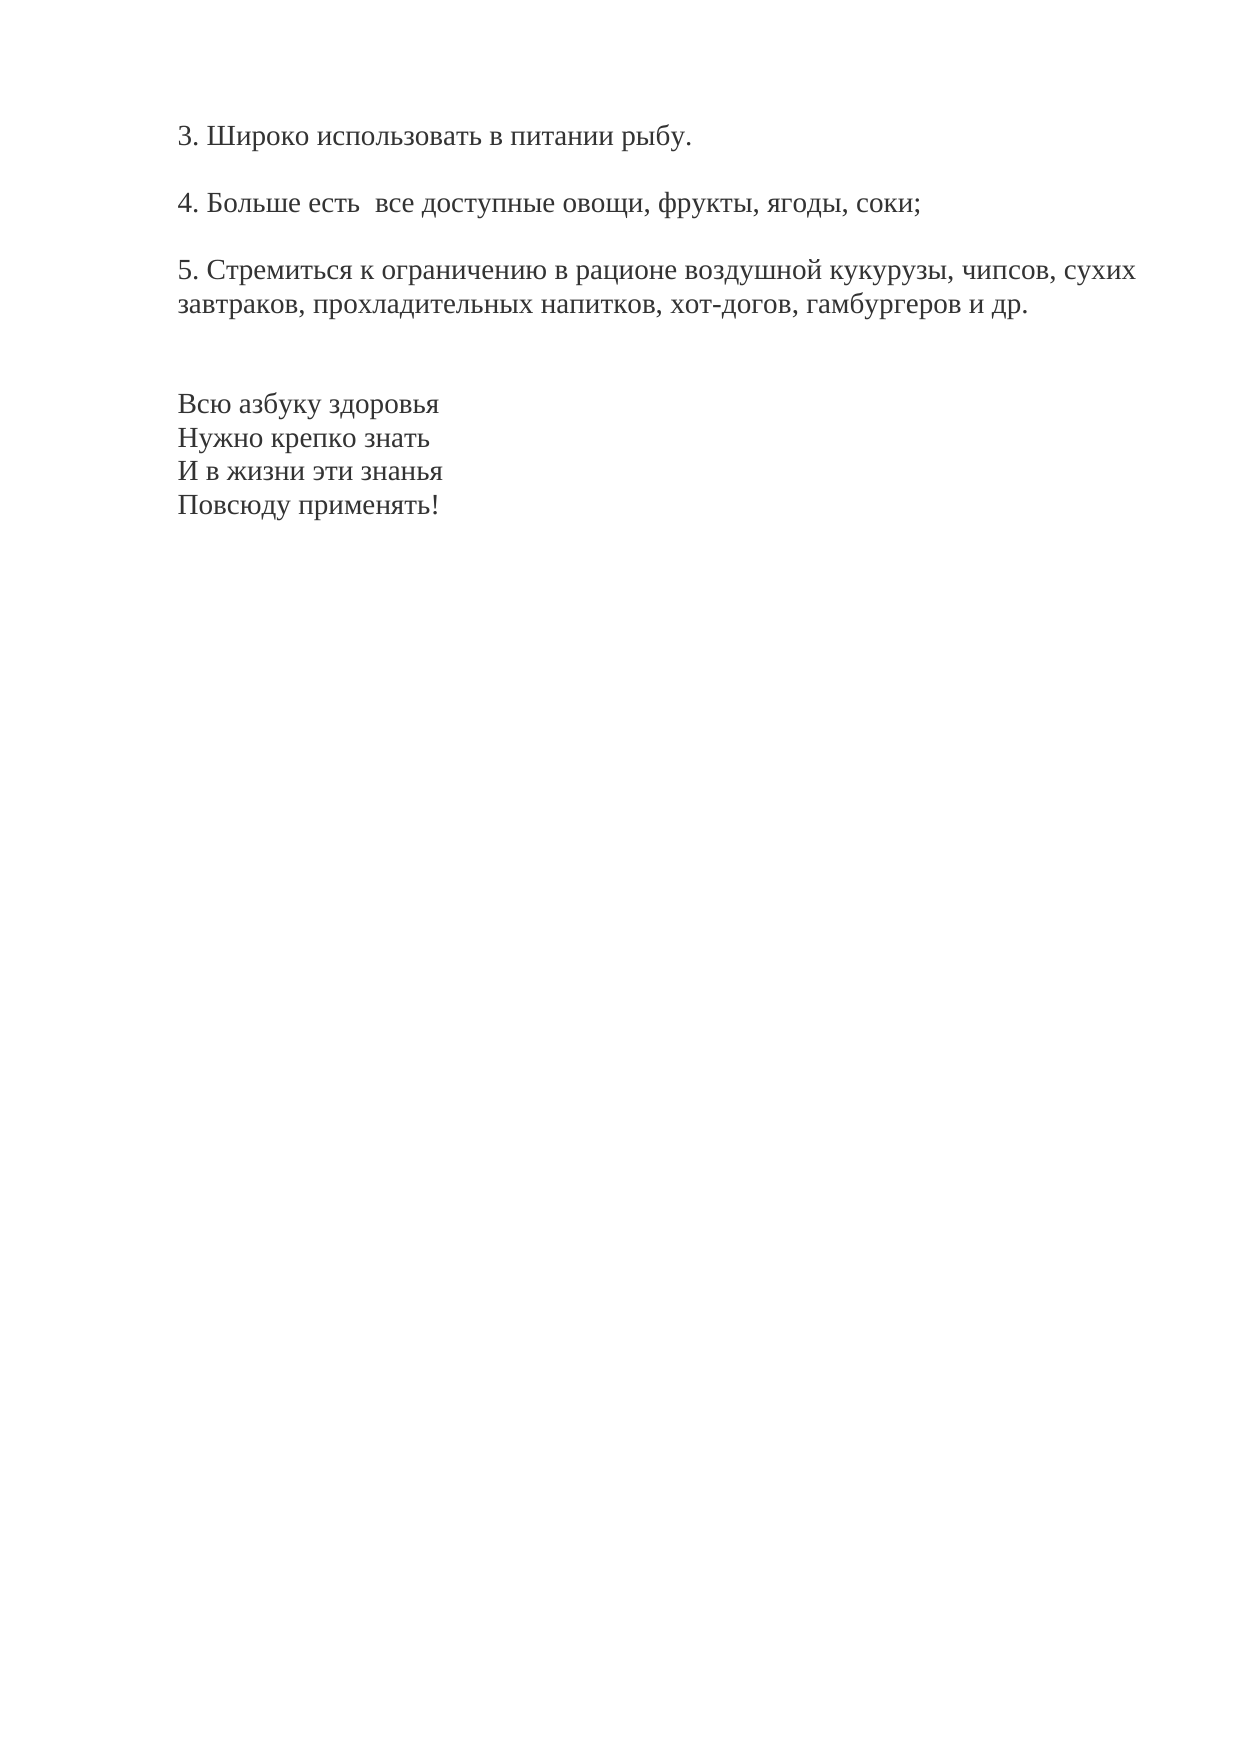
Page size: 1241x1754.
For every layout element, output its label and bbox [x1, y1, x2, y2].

text [177, 118, 1152, 521]
